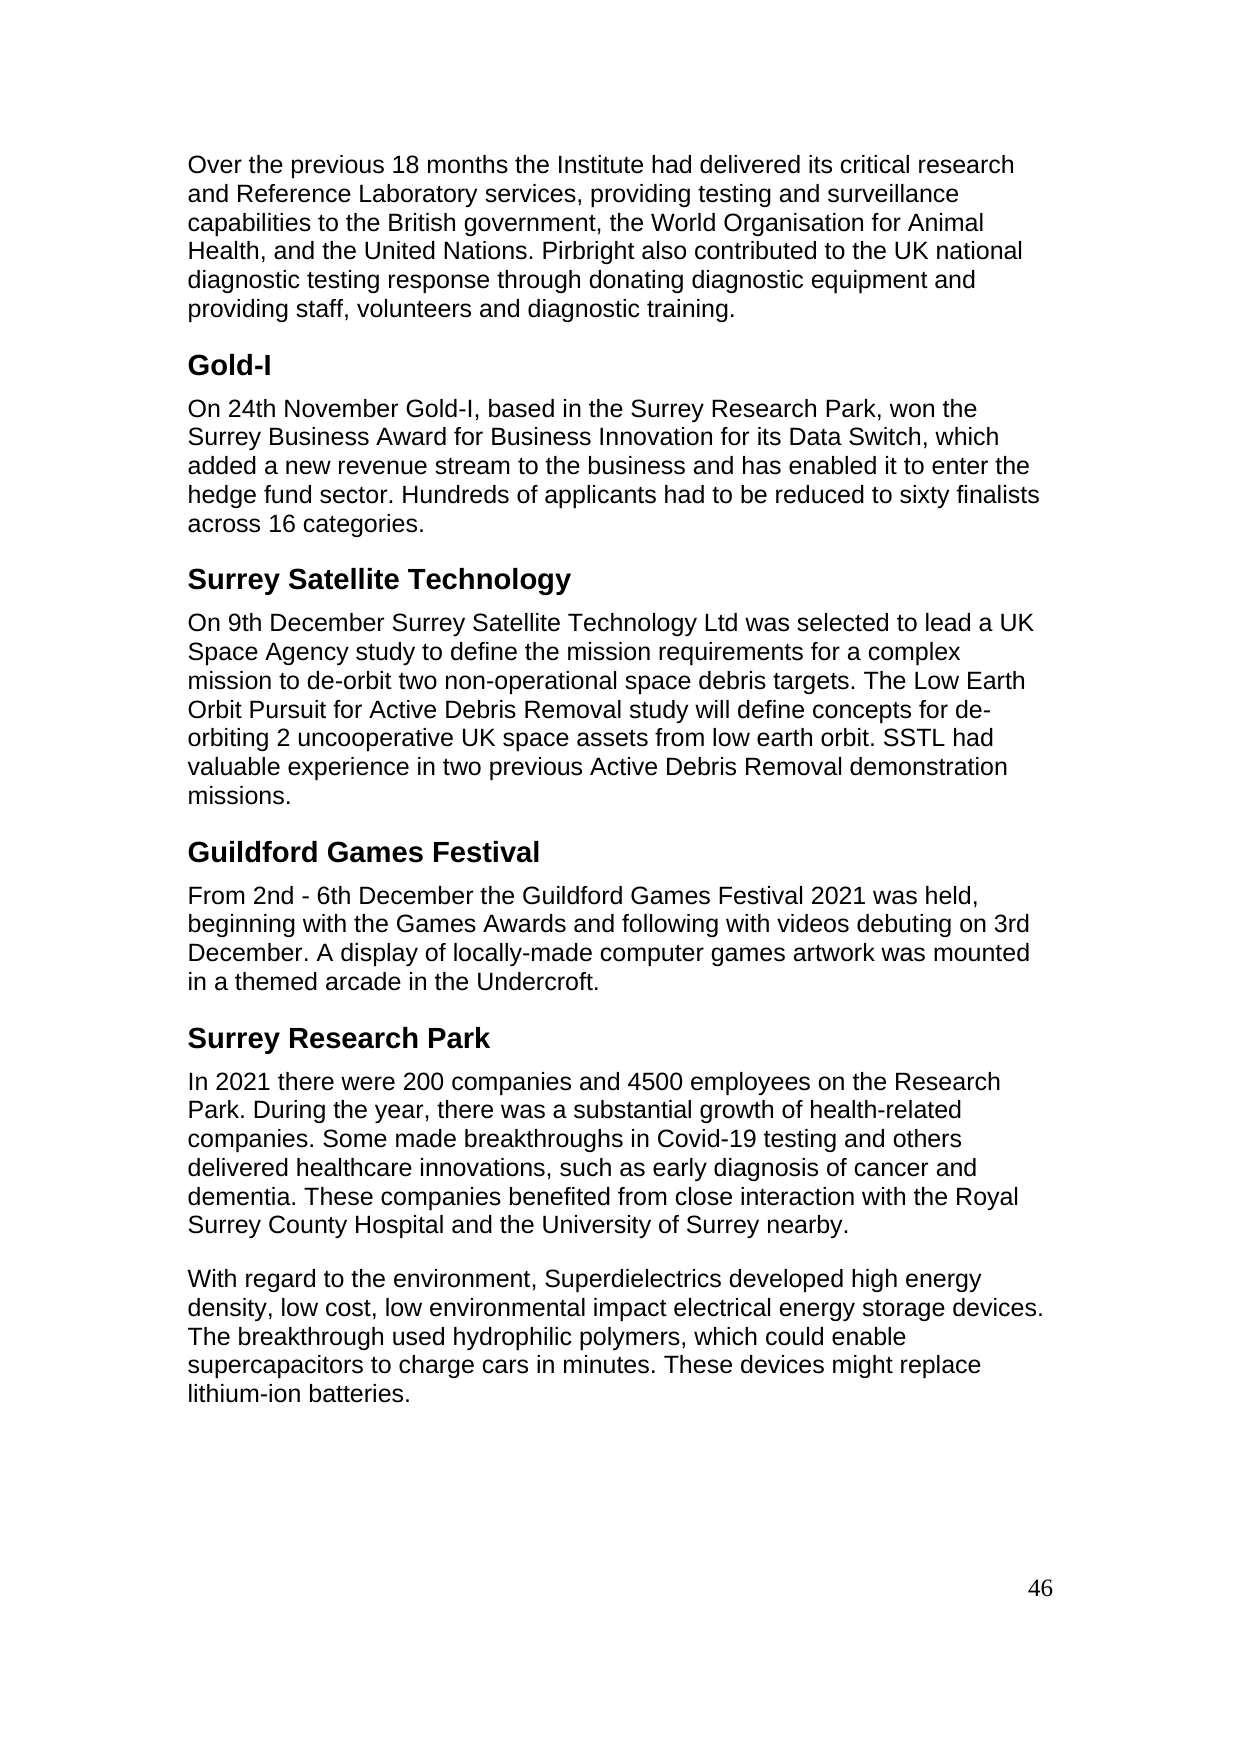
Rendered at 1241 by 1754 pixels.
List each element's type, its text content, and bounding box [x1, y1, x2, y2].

text In 2021 there were 200 companies and 4500 employees on the Research Park. During the year, there was a substantial growth of health-related companies. Some made breakthroughs in Covid-19 testing and others delivered healthcare innovations, such as early diagnosis of cancer and dementia. These companies benefited from close interaction with the Royal Surrey County Hospital and the University of Surrey nearby. [187, 1067, 1053, 1239]
subtitle Surrey Satellite Technology [187, 562, 1053, 596]
text On 24th November Gold-I, based in the Surrey Research Park, won the Surrey Business Award for Business Innovation for its Data Switch, which added a new revenue stream to the business and has enabled it to enter the hedge fund sector. Hundreds of applicants had to be reduced to sixty finalists across 16 categories. [187, 393, 1053, 537]
text From 2nd - 6th December the Guildford Games Festival 2021 was held, beginning with the Games Awards and following with videos debuting on 3rd December. A display of locally-made computer games artwork was mounted in a themed arcade in the Undercroft. [187, 881, 1053, 996]
subtitle Surrey Research Park [187, 1021, 1053, 1054]
subtitle Guildford Games Festival [187, 834, 1053, 868]
text On 9th December Surrey Satellite Technology Ltd was selected to lead a UK Space Agency study to define the mission requirements for a complex mission to de-orbit two non-operational space debris targets. The Low Earth Orbit Pursuit for Active Debris Removal study will define concepts for de-orbiting 2 uncooperative UK space assets from low earth orbit. SSTL had valuable experience in two previous Active Debris Removal demonstration missions. [187, 608, 1053, 809]
text Over the previous 18 months the Institute had delivered its critical research and Reference Laboratory services, providing testing and surveillance capabilities to the British government, the World Organisation for Animal Health, and the United Nations. Pirbright also contributed to the UK national diagnostic testing response through donating diagnostic equipment and providing staff, volunteers and diagnostic training. [187, 150, 1053, 322]
text With regard to the environment, Superdielectrics developed high energy density, low cost, low environmental impact electrical energy storage devices. The breakthrough used hydrophilic polymers, which could enable supercapacitors to charge cars in minutes. These devices might replace lithium-ion batteries. [187, 1264, 1053, 1408]
subtitle Gold-I [187, 347, 1053, 381]
